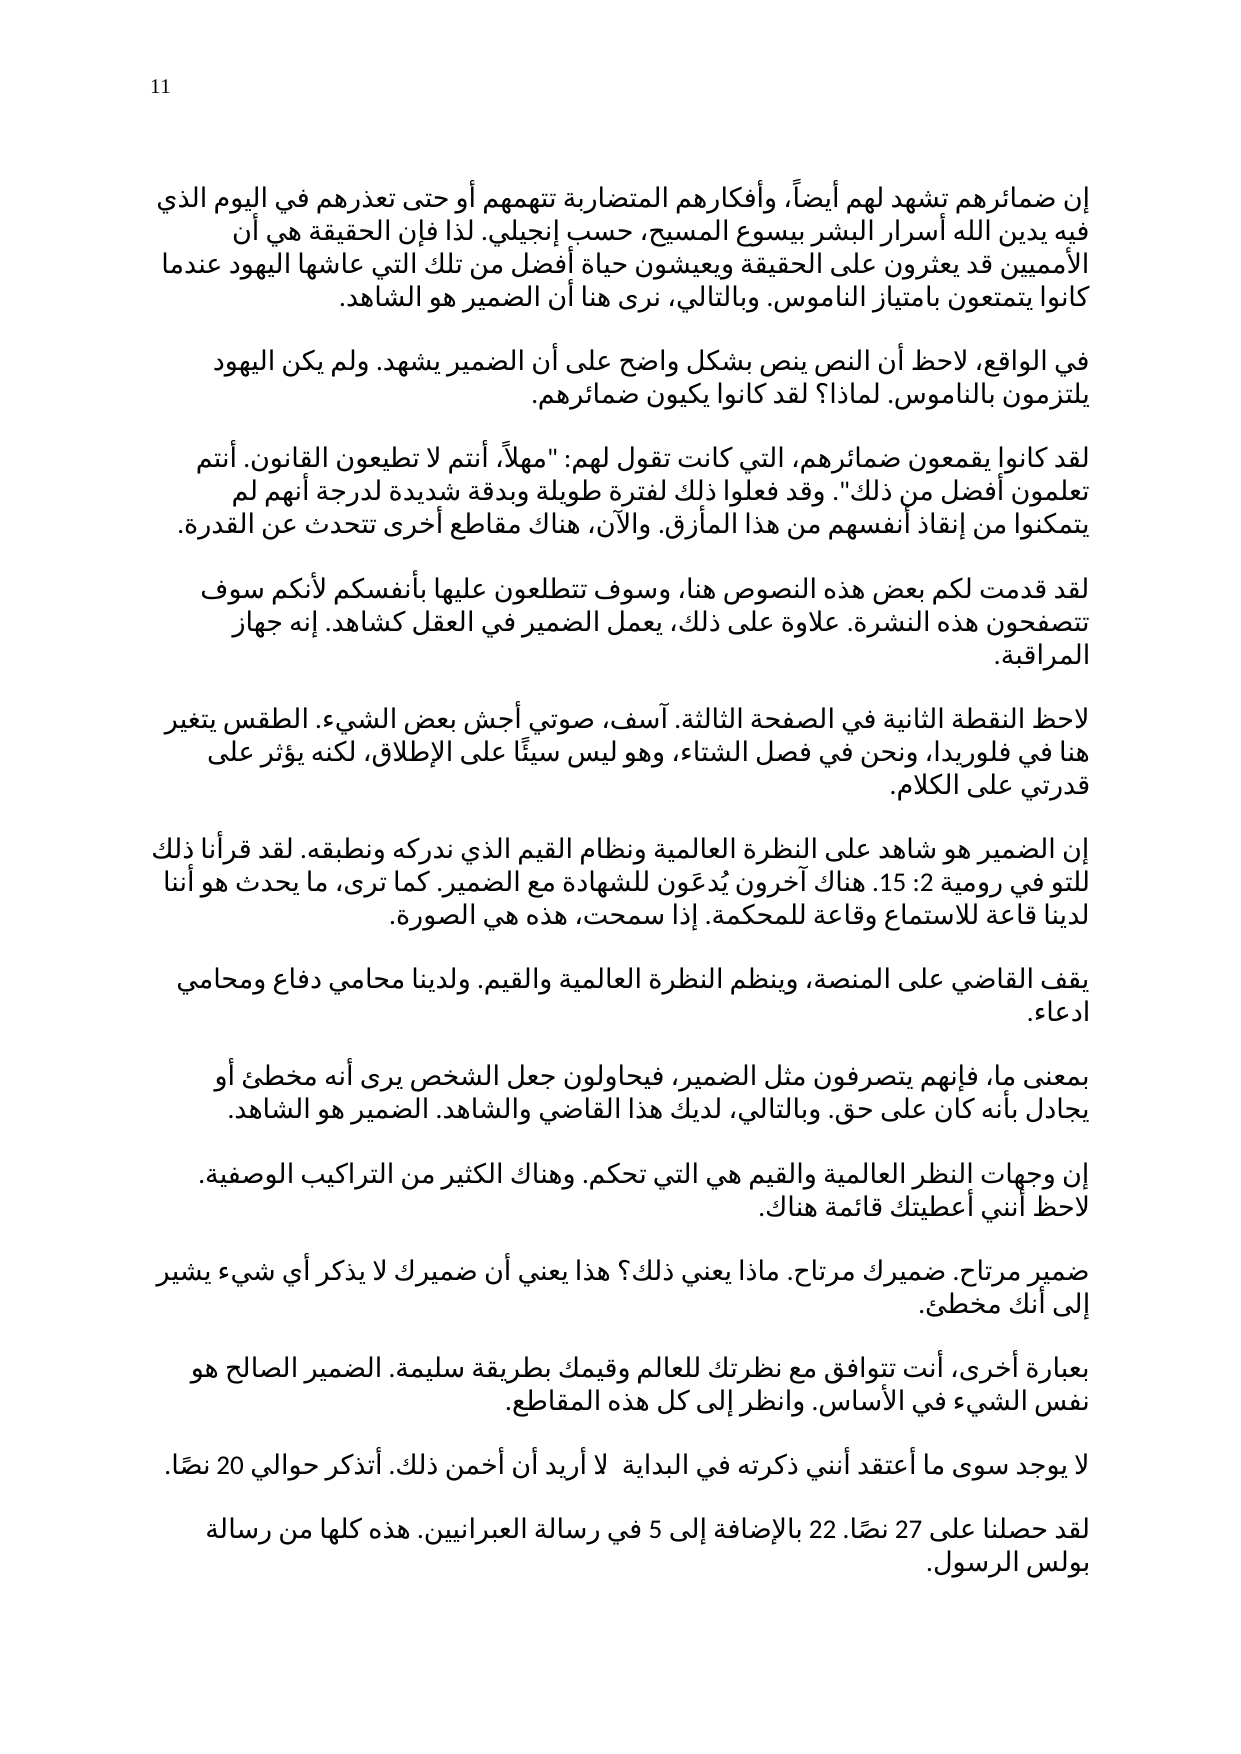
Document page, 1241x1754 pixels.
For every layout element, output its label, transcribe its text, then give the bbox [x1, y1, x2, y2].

text لا يوجد سوى ما أعتقد أنني ذكرته في البداية. لا أريد أن أخمن ذلك. أتذكر حوالي 20 نصًا. [150, 1448, 1090, 1481]
text بعبارة أخرى، أنت تتوافق مع نظرتك للعالم وقيمك بطريقة سليمة. الضمير الصالح هو نفس الشيء في الأساس. وانظر إلى كل هذه المقاطع. [150, 1351, 1090, 1417]
text لقد كانوا يقمعون ضمائرهم، التي كانت تقول لهم: "مهلاً، أنتم لا تطيعون القانون. أنتم تعلمون أفضل من ذلك". وقد فعلوا ذلك لفترة طويلة وبدقة شديدة لدرجة أنهم لم يتمكنوا من إنقاذ أنفسهم من هذا المأزق. والآن، هناك مقاطع أخرى تتحدث عن القدرة. [150, 442, 1090, 541]
text إن وجهات النظر العالمية والقيم هي التي تحكم. وهناك الكثير من التراكيب الوصفية. لاحظ أنني أعطيتك قائمة هناك. [150, 1157, 1090, 1223]
text يقف القاضي على المنصة، وينظم النظرة العالمية والقيم. ولدينا محامي دفاع ومحامي ادعاء. [150, 962, 1090, 1028]
text في الواقع، لاحظ أن النص ينص بشكل واضح على أن الضمير يشهد. ولم يكن اليهود يلتزمون بالناموس. لماذا؟ لقد كانوا يكيون ضمائرهم. [150, 344, 1090, 410]
text لقد حصلنا على 27 نصًا. 22 بالإضافة إلى 5 في رسالة العبرانيين. هذه كلها من رسالة بولس الرسول. [150, 1512, 1090, 1578]
text إن الضمير هو شاهد على النظرة العالمية ونظام القيم الذي ندركه ونطبقه. لقد قرأنا ذلك للتو في رومية 2: 15. هناك آخرون يُدعَون للشهادة مع الضمير. كما ترى، ما يحدث هو أننا لدينا قاعة للاستماع وقاعة للمحكمة. إذا سمحت، هذه هي الصورة. [150, 832, 1090, 931]
text لاحظ النقطة الثانية في الصفحة الثالثة. آسف، صوتي أجش بعض الشيء. الطقس يتغير هنا في فلوريدا، ونحن في فصل الشتاء، وهو ليس سيئًا على الإطلاق، لكنه يؤثر على قدرتي على الكلام. [150, 702, 1090, 801]
text لقد قدمت لكم بعض هذه النصوص هنا، وسوف تتطلعون عليها بأنفسكم لأنكم سوف تتصفحون هذه النشرة. علاوة على ذلك، يعمل الضمير في العقل كشاهد. إنه جهاز المراقبة. [150, 572, 1090, 671]
text إن ضمائرهم تشهد لهم أيضاً، وأفكارهم المتضاربة تتهمهم أو حتى تعذرهم في اليوم الذي فيه يدين الله أسرار البشر بيسوع المسيح، حسب إنجيلي. لذا فإن الحقيقة هي أن الأمميين قد يعثرون على الحقيقة ويعيشون حياة أفضل من تلك التي عاشها اليهود عندما كانوا يتمتعون بامتياز الناموس. وبالتالي، نرى هنا أن الضمير هو الشاهد. [150, 181, 1090, 313]
text ضمير مرتاح. ضميرك مرتاح. ماذا يعني ذلك؟ هذا يعني أن ضميرك لا يذكر أي شيء يشير إلى أنك مخطئ. [150, 1254, 1090, 1320]
text بمعنى ما، فإنهم يتصرفون مثل الضمير، فيحاولون جعل الشخص يرى أنه مخطئ أو يجادل بأنه كان على حق. وبالتالي، لديك هذا القاضي والشاهد. الضمير هو الشاهد. [150, 1059, 1090, 1126]
